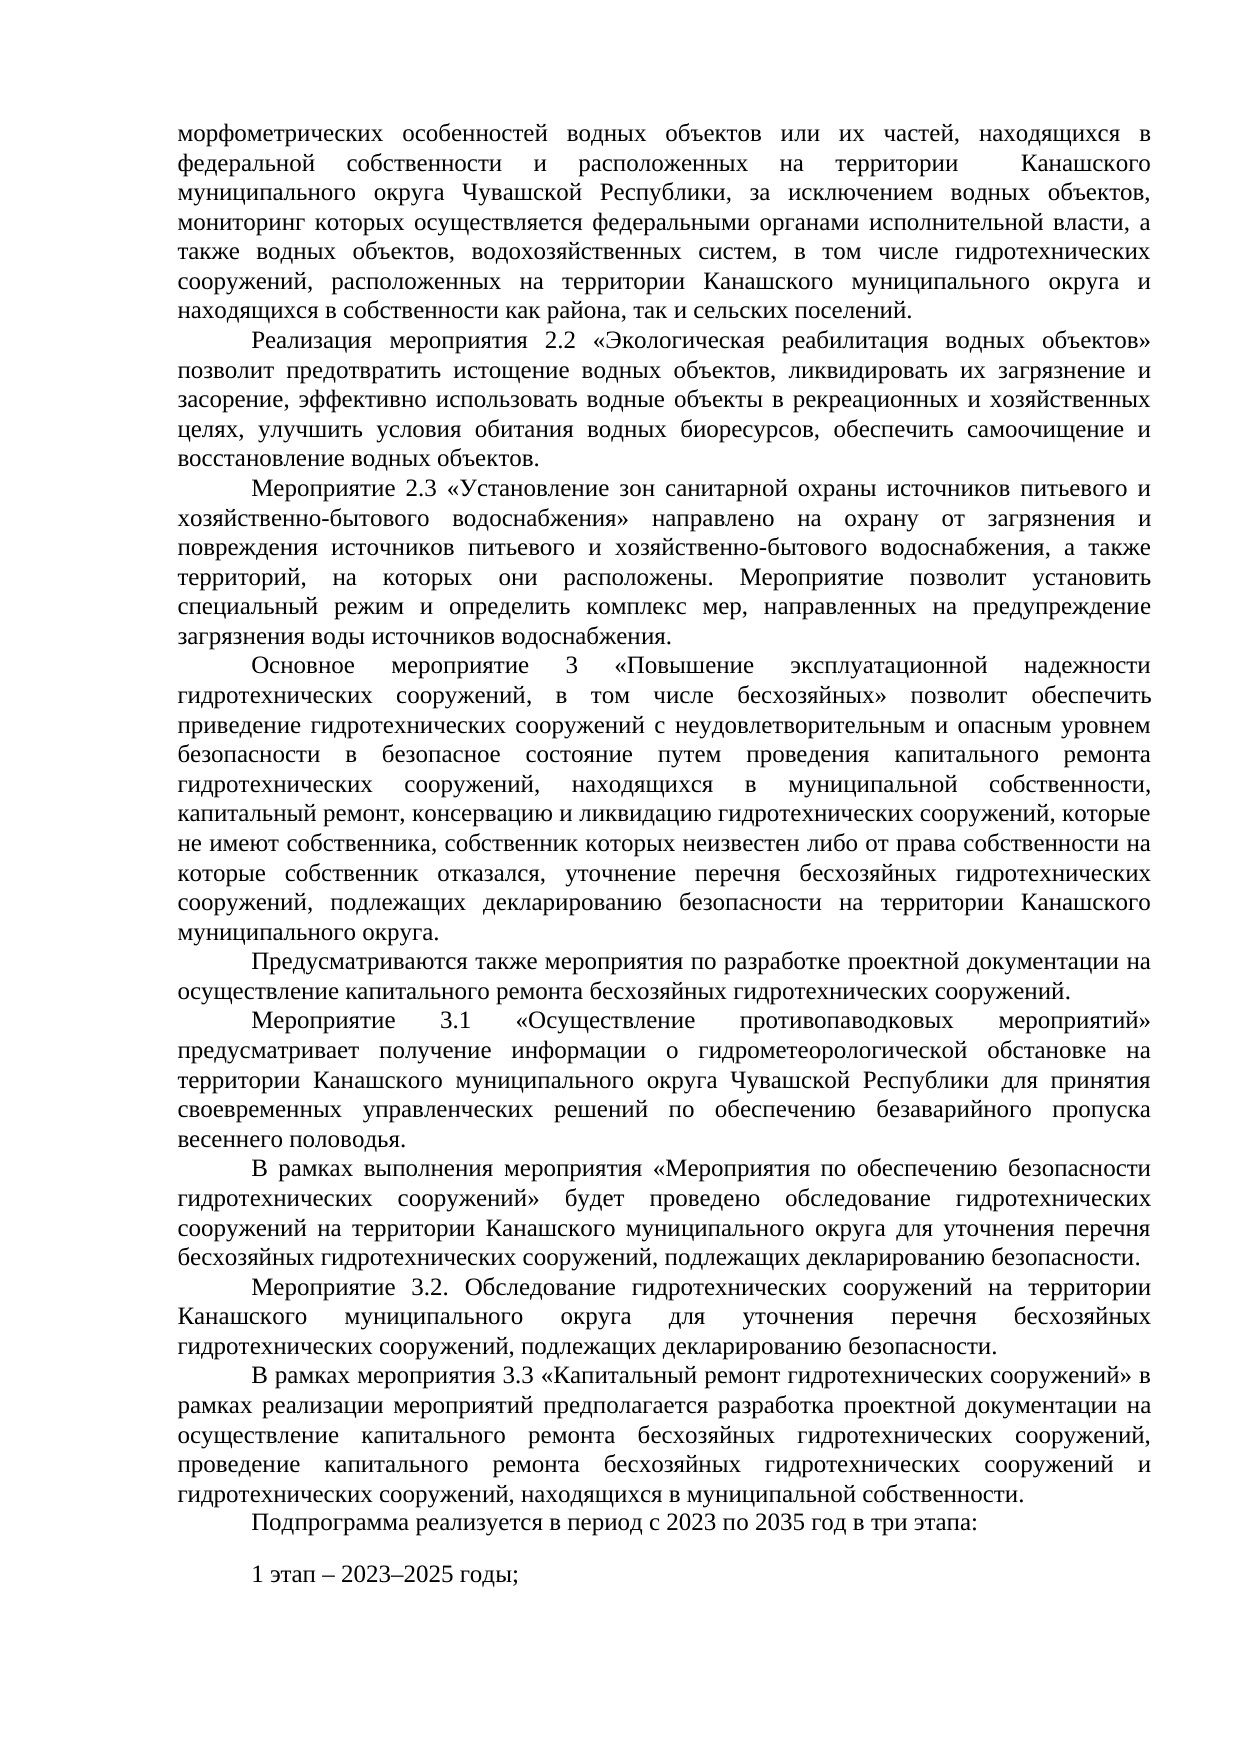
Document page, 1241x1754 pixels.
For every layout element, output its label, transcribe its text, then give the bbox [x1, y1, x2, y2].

text 1 этап – 2023–2025 годы; [177, 1561, 1152, 1588]
text Мероприятие 3.2. Обследование гидротехнических сооружений на территории Канашского муниципального округа для уточнения перечня бесхозяйных гидротехнических сооружений, подлежащих декларированию безопасности. [177, 1272, 1152, 1360]
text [177, 118, 1152, 324]
text Подпрограмма реализуется в период с 2023 по 2035 год в три этапа: [177, 1508, 1152, 1536]
text Мероприятие 2.3 «Установление зон санитарной охраны источников питьевого и хозяйственно-бытового водоснабжения» направлено на охрану от загрязнения и повреждения источников питьевого и хозяйственно-бытового водоснабжения, а также территорий, на которых они расположены. Мероприятие позволит установить специальный режим и определить комплекс мер, направленных на предупреждение загрязнения воды источников водоснабжения. [177, 473, 1152, 650]
text В рамках мероприятия 3.3 «Капитальный ремонт гидротехнических сооружений» в рамках реализации мероприятий предполагается разработка проектной документации на осуществление капитального ремонта бесхозяйных гидротехнических сооружений, проведение капитального ремонта бесхозяйных гидротехнических сооружений и гидротехнических сооружений, находящихся в муниципальной собственности. [177, 1361, 1152, 1508]
text В рамках выполнения мероприятия «Мероприятия по обеспечению безопасности гидротехнических сооружений» будет проведено обследование гидротехнических сооружений на территории Канашского муниципального округа для уточнения перечня бесхозяйных гидротехнических сооружений, подлежащих декларированию безопасности. [177, 1153, 1152, 1271]
text Реализация мероприятия 2.2 «Экологическая реабилитация водных объектов» позволит предотвратить истощение водных объектов, ликвидировать их загрязнение и засорение, эффективно использовать водные объекты в рекреационных и хозяйственных целях, улучшить условия обитания водных биоресурсов, обеспечить самоочищение и восстановление водных объектов. [177, 325, 1152, 472]
text Мероприятие 3.1 «Осуществление противопаводковых мероприятий» предусматривает получение информации о гидрометеорологической обстановке на территории Канашского муниципального округа Чувашской Республики для принятия своевременных управленческих решений по обеспечению безаварийного пропуска весеннего половодья. [177, 1006, 1152, 1153]
text Основное мероприятие 3 «Повышение эксплуатационной надежности гидротехнических сооружений, в том числе бесхозяйных» позволит обеспечить приведение гидротехнических сооружений с неудовлетворительным и опасным уровнем безопасности в безопасное состояние путем проведения капитального ремонта гидротехнических сооружений, находящихся в муниципальной собственности, капитальный ремонт, консервацию и ликвидацию гидротехнических сооружений, которые не имеют собственника, собственник которых неизвестен либо от права собственности на которые собственник отказался, уточнение перечня бесхозяйных гидротехнических сооружений, подлежащих декларированию безопасности на территории Канашского муниципального округа. [177, 651, 1152, 946]
text Предусматриваются также мероприятия по разработке проектной документации на осуществление капитального ремонта бесхозяйных гидротехнических сооружений. [177, 946, 1152, 1005]
